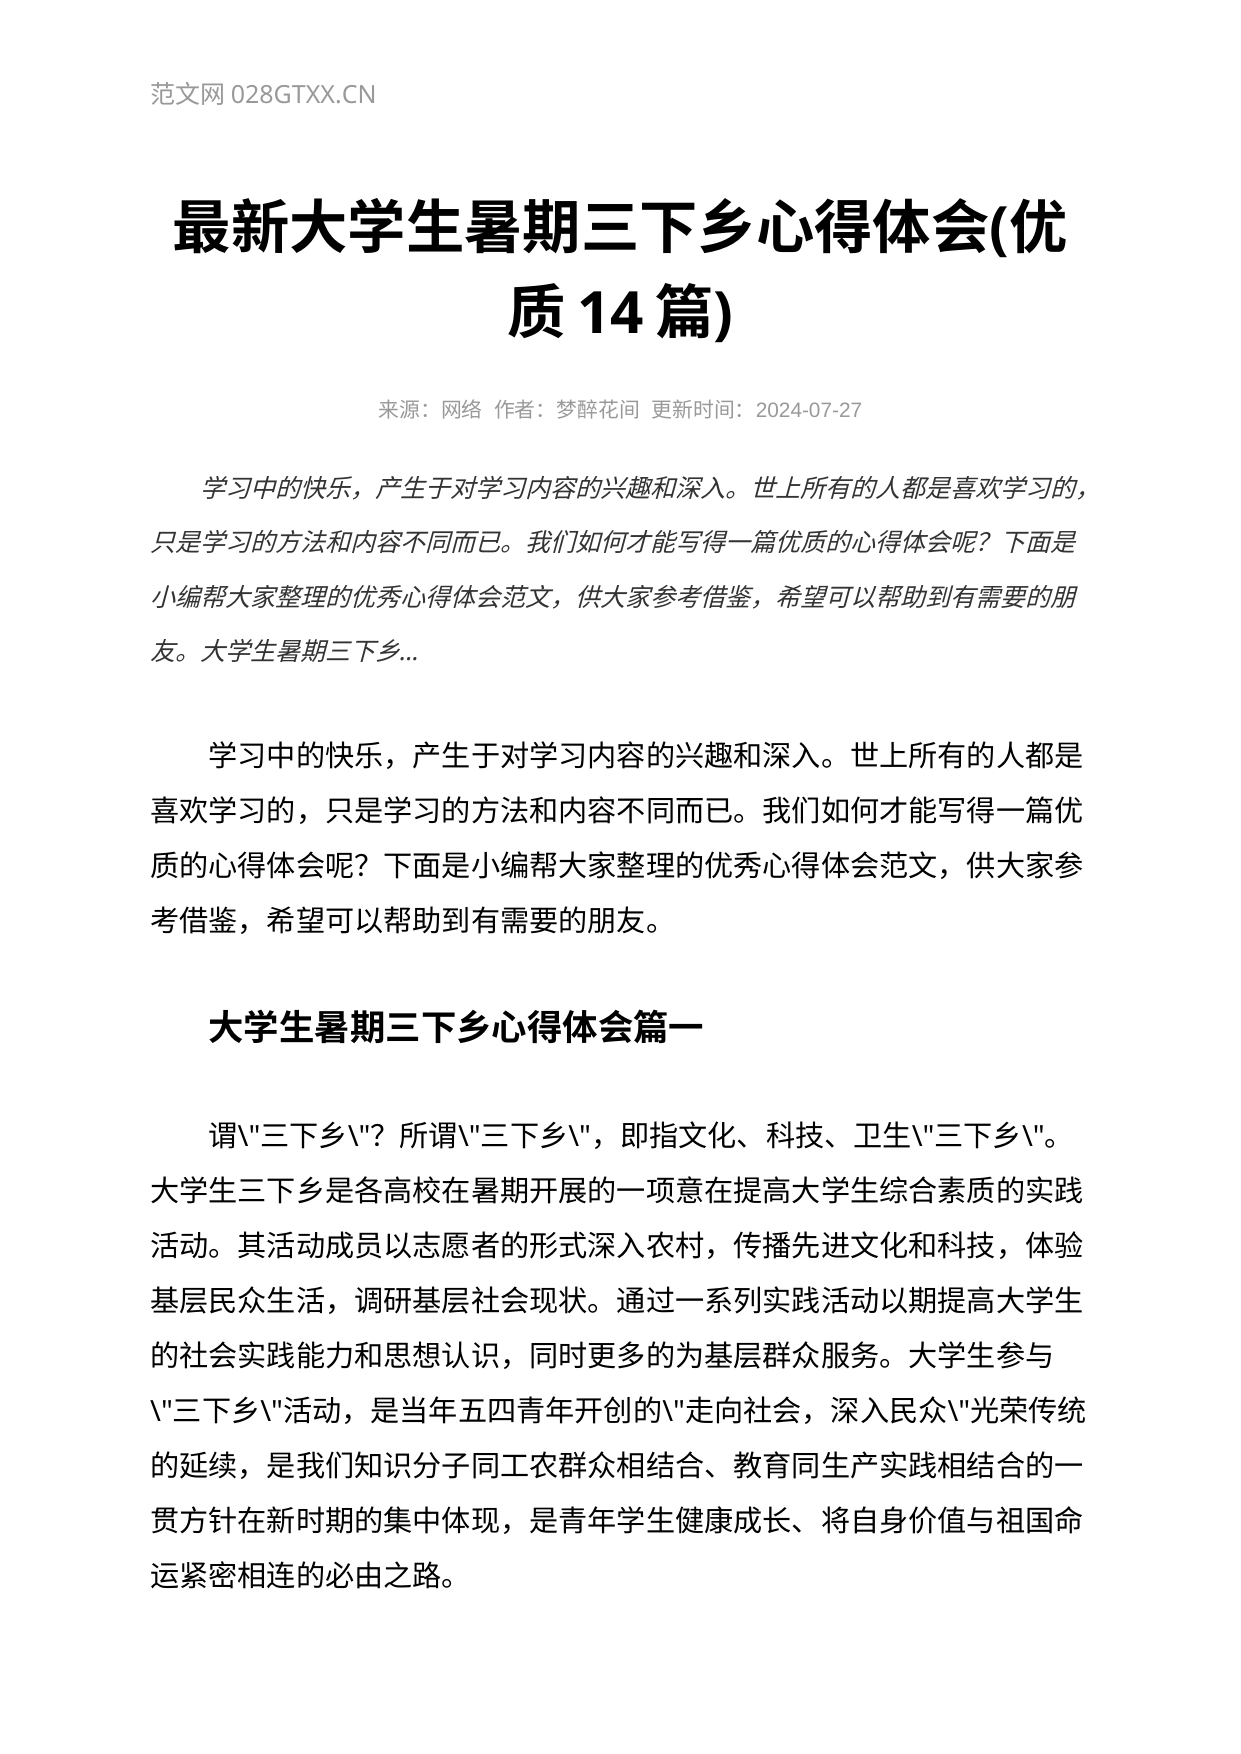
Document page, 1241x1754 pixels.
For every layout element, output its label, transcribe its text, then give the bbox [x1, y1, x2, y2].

text 大学生暑期三下乡心得体会篇一 [150, 999, 1090, 1051]
text 来源：网络 作者：梦醉花间 更新时间：2024-07-27 [150, 398, 1090, 422]
text 学习中的快乐，产生于对学习内容的兴趣和深入。世上所有的人都是喜欢学习的，只是学习的方法和内容不同而已。我们如何才能写得一篇优质的心得体会呢？下面是小编帮大家整理的优秀心得体会范文，供大家参考借鉴，希望可以帮助到有需要的朋友。大学生暑期三下乡... [150, 468, 1090, 668]
text 学习中的快乐，产生于对学习内容的兴趣和深入。世上所有的人都是喜欢学习的，只是学习的方法和内容不同而已。我们如何才能写得一篇优质的心得体会呢？下面是小编帮大家整理的优秀心得体会范文，供大家参考借鉴，希望可以帮助到有需要的朋友。 [150, 733, 1090, 940]
text 谓\"三下乡\"？所谓\"三下乡\"，即指文化、科技、卫生\"三下乡\"。大学生三下乡是各高校在暑期开展的一项意在提高大学生综合素质的实践活动。其活动成员以志愿者的形式深入农村，传播先进文化和科技，体验基层民众生活，调研基层社会现状。通过一系列实践活动以期提高大学生的社会实践能力和思想认识，同时更多的为基层群众服务。大学生参与\"三下乡\"活动，是当年五四青年开创的\"走向社会，深入民众\"光荣传统的延续，是我们知识分子同工农群众相结合、教育同生产实践相结合的一贯方针在新时期的集中体现，是青年学生健康成长、将自身价值与祖国命运紧密相连的必由之路。 [150, 1113, 1090, 1594]
subtitle 最新大学生暑期三下乡心得体会(优质14篇) [150, 181, 1090, 351]
